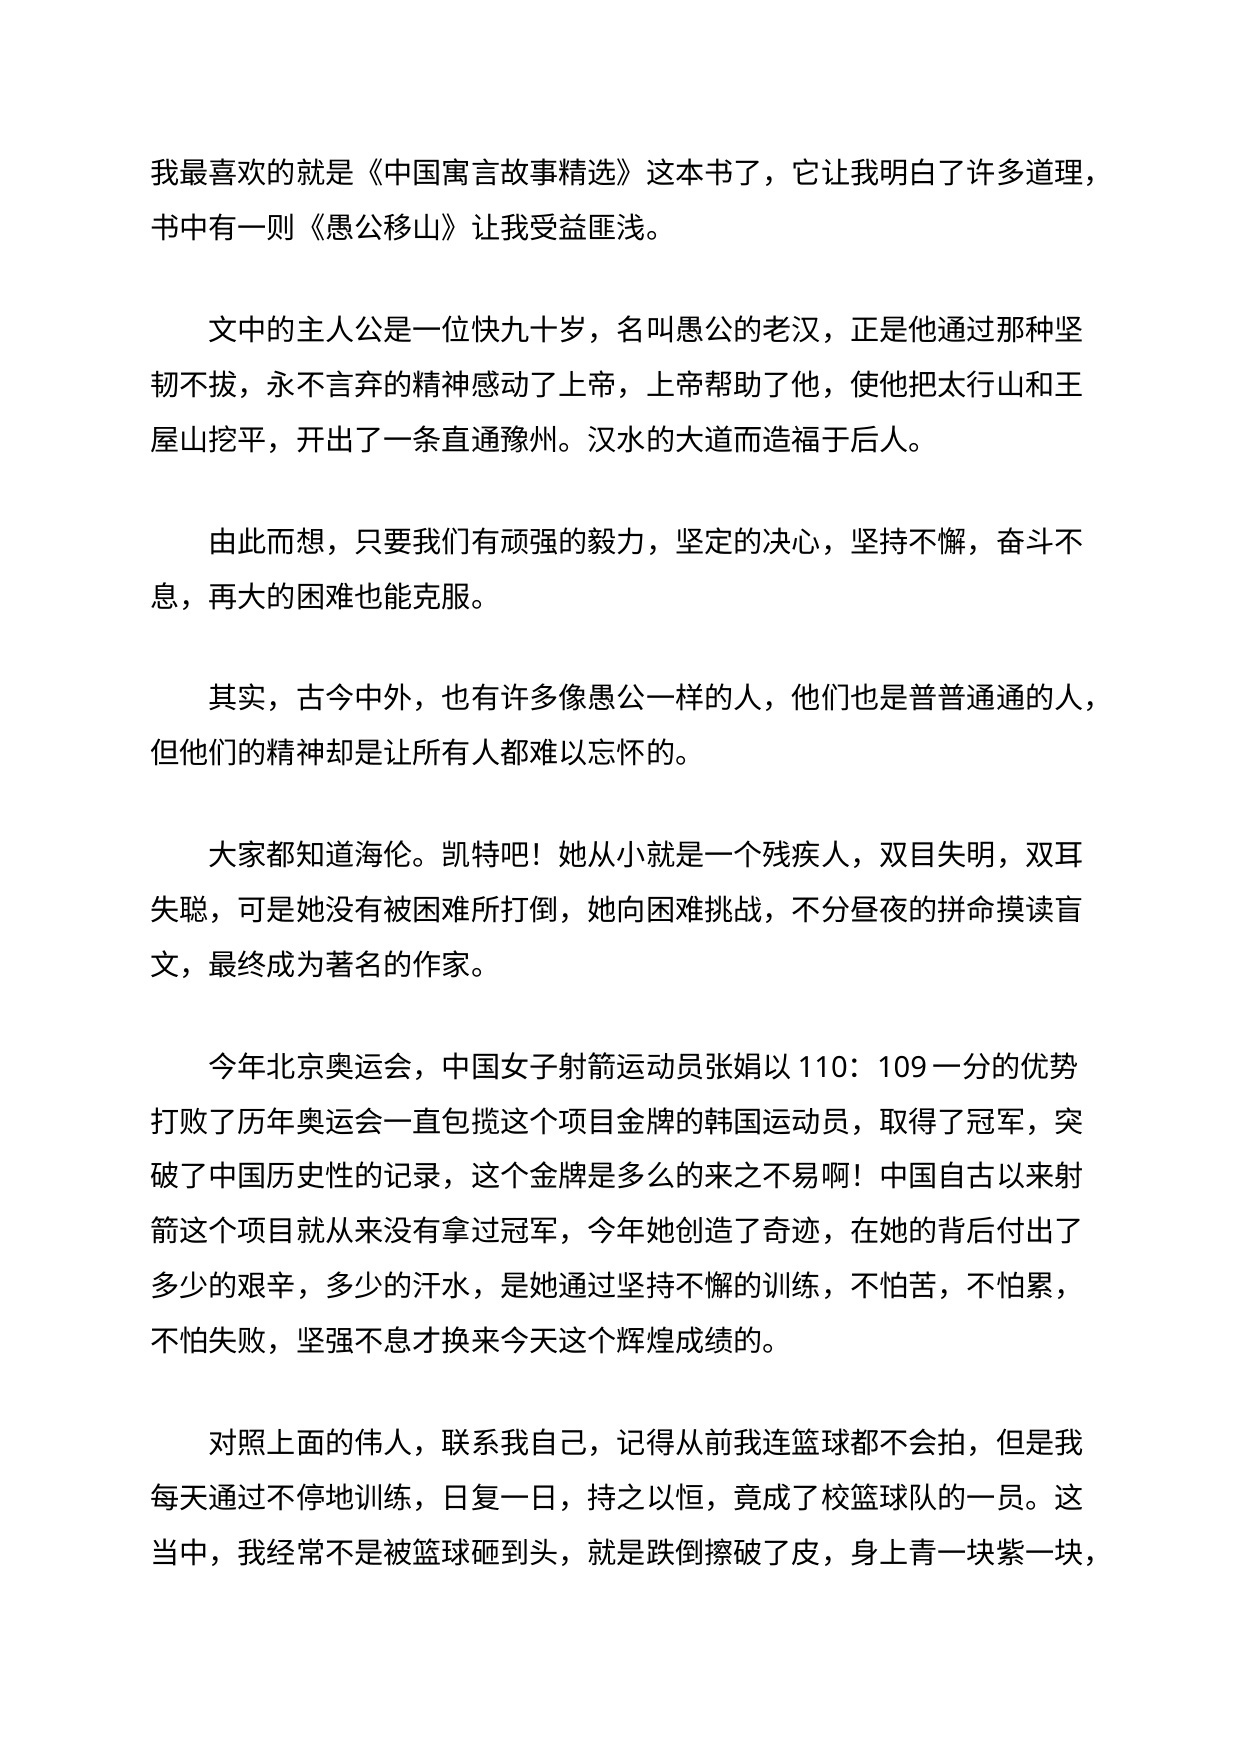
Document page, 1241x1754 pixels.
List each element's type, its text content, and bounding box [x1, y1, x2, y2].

text 今年北京奥运会，中国女子射箭运动员张娟以110：109一分的优势打败了历年奥运会一直包揽这个项目金牌的韩国运动员，取得了冠军，突破了中国历史性的记录，这个金牌是多么的来之不易啊！中国自古以来射箭这个项目就从来没有拿过冠军，今年她创造了奇迹，在她的背后付出了多少的艰辛，多少的汗水，是她通过坚持不懈的训练，不怕苦，不怕累，不怕失败，坚强不息才换来今天这个辉煌成绩的。 [150, 1043, 1090, 1360]
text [150, 1419, 1090, 1572]
text 其实，古今中外，也有许多像愚公一样的人，他们也是普普通通的人，但他们的精神却是让所有人都难以忘怀的。 [150, 675, 1090, 772]
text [150, 150, 1090, 247]
text 大家都知道海伦。凯特吧！她从小就是一个残疾人，双目失明，双耳失聪，可是她没有被困难所打倒，她向困难挑战，不分昼夜的拼命摸读盲文，最终成为著名的作家。 [150, 832, 1090, 984]
text 文中的主人公是一位快九十岁，名叫愚公的老汉，正是他通过那种坚韧不拔，永不言弃的精神感动了上帝，上帝帮助了他，使他把太行山和王屋山挖平，开出了一条直通豫州。汉水的大道而造福于后人。 [150, 307, 1090, 459]
text 由此而想，只要我们有顽强的毅力，坚定的决心，坚持不懈，奋斗不息，再大的困难也能克服。 [150, 518, 1090, 615]
